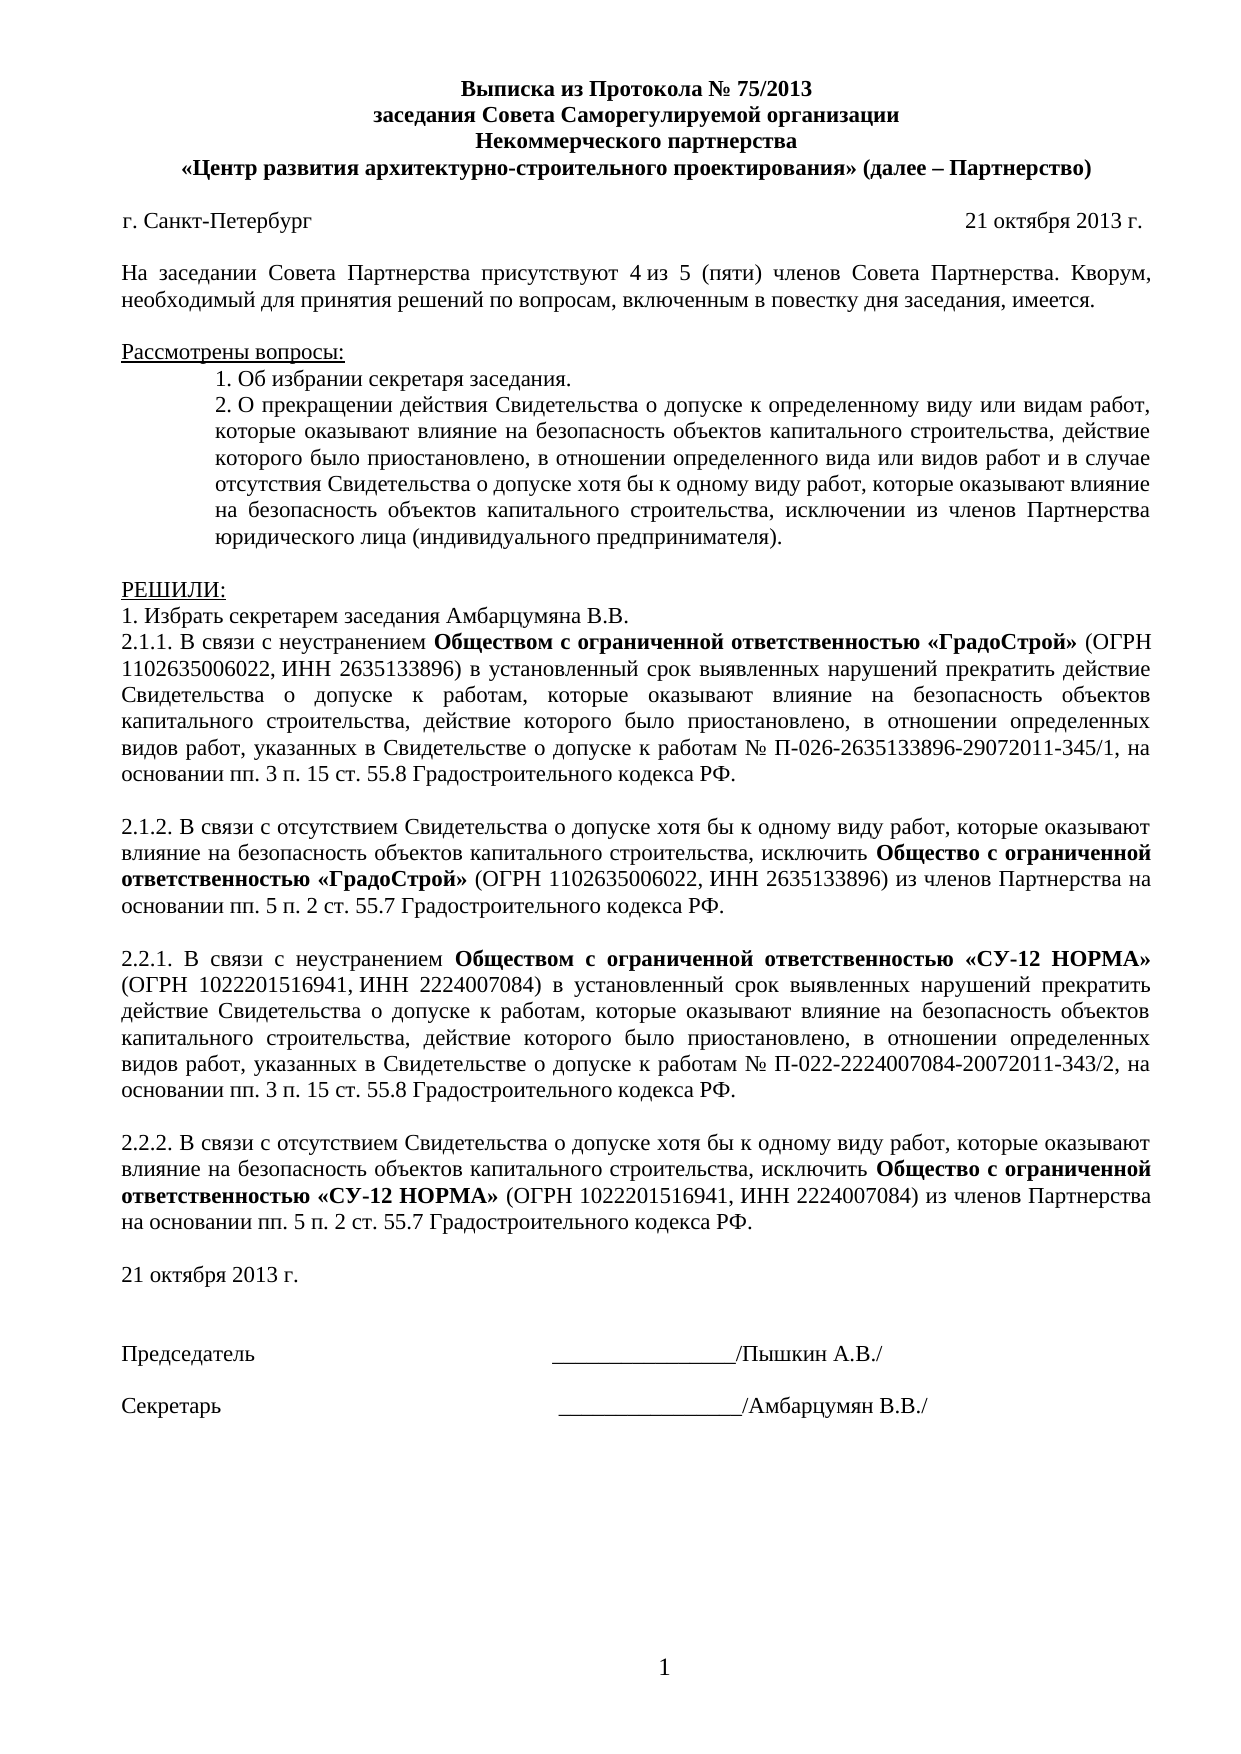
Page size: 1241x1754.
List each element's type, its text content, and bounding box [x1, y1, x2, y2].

text Рассмотрены вопросы: [121, 338, 1152, 365]
text 21 октября 2013 г. [121, 1261, 1152, 1287]
text Секретарь ________________/Амбарцумян В.В./ [121, 1393, 1152, 1419]
text заседания Совета Саморегулируемой организации [121, 101, 1152, 128]
text 2. О прекращении действия Свидетельства о допуске к определенному виду или видам работ, которые оказывают влияние на безопасность объектов капитального строительства, действие которого было приостановлено, в отношении определенного вида или видов работ и в случае отсутствия Свидетельства о допуске хотя бы к одному виду работ, которые оказывают влияние на безопасность объектов капитального строительства, исключении из членов Партнерства юридического лица (индивидуального предпринимателя). [215, 391, 1152, 549]
table_header г. Санкт-Петербург [111, 207, 632, 233]
text Председатель ________________/Пышкин А.В./ [121, 1340, 1152, 1366]
text 1. Избрать секретарем заседания Амбарцумяна В.В. [121, 602, 1152, 628]
text 2.1.1. В связи с неустранением Обществом с ограниченной ответственностью «ГрадоСтрой» (ОГРН 1102635006022, ИНН 2635133896) в установленный срок выявленных нарушений прекратить действие Свидетельства о допуске к работам, которые оказывают влияние на безопасность объектов капитального строительства, действие которого было приостановлено, в отношении определенных видов работ, указанных в Свидетельстве о допуске к работам № П-026-2635133896-29072011-345/1, на основании пп. 3 п. 15 ст. 55.8 Градостроительного кодекса РФ. [121, 628, 1152, 786]
text Некоммерческого партнерства [121, 128, 1152, 154]
text 2.1.2. В связи с отсутствием Свидетельства о допуске хотя бы к одному виду работ, которые оказывают влияние на безопасность объектов капитального строительства, исключить Общество с ограниченной ответственностью «ГрадоСтрой» (ОГРН 1102635006022, ИНН 2635133896) из членов Партнерства на основании пп. 5 п. 2 ст. 55.7 Градостроительного кодекса РФ. [121, 813, 1152, 918]
text 2.2.2. В связи с отсутствием Свидетельства о допуске хотя бы к одному виду работ, которые оказывают влияние на безопасность объектов капитального строительства, исключить Общество с ограниченной ответственностью «СУ-12 НОРМА» (ОГРН 1022201516941, ИНН 2224007084) из членов Партнерства на основании пп. 5 п. 2 ст. 55.7 Градостроительного кодекса РФ. [121, 1129, 1152, 1234]
text «Центр развития архитектурно-строительного проектирования» (далее – Партнерство) [121, 154, 1152, 180]
text 1. Об избрании секретаря заседания. [215, 365, 1152, 391]
text Выписка из Протокола № 75/2013 [121, 75, 1152, 101]
table_header 21 октября 2013 г. [633, 207, 1154, 233]
text РЕШИЛИ: [121, 576, 1152, 602]
text 2.2.1. В связи с неустранением Обществом с ограниченной ответственностью «СУ-12 НОРМА» (ОГРН 1022201516941, ИНН 2224007084) в установленный срок выявленных нарушений прекратить действие Свидетельства о допуске к работам, которые оказывают влияние на безопасность объектов капитального строительства, действие которого было приостановлено, в отношении определенных видов работ, указанных в Свидетельстве о допуске к работам № П-022-2224007084-20072011-343/2, на основании пп. 3 п. 15 ст. 55.8 Градостроительного кодекса РФ. [121, 944, 1152, 1103]
text На заседании Совета Партнерства присутствуют 4 из 5 (пяти) членов Совета Партнерства. Кворум, необходимый для принятия решений по вопросам, включенным в повестку дня заседания, имеется. [121, 259, 1152, 312]
